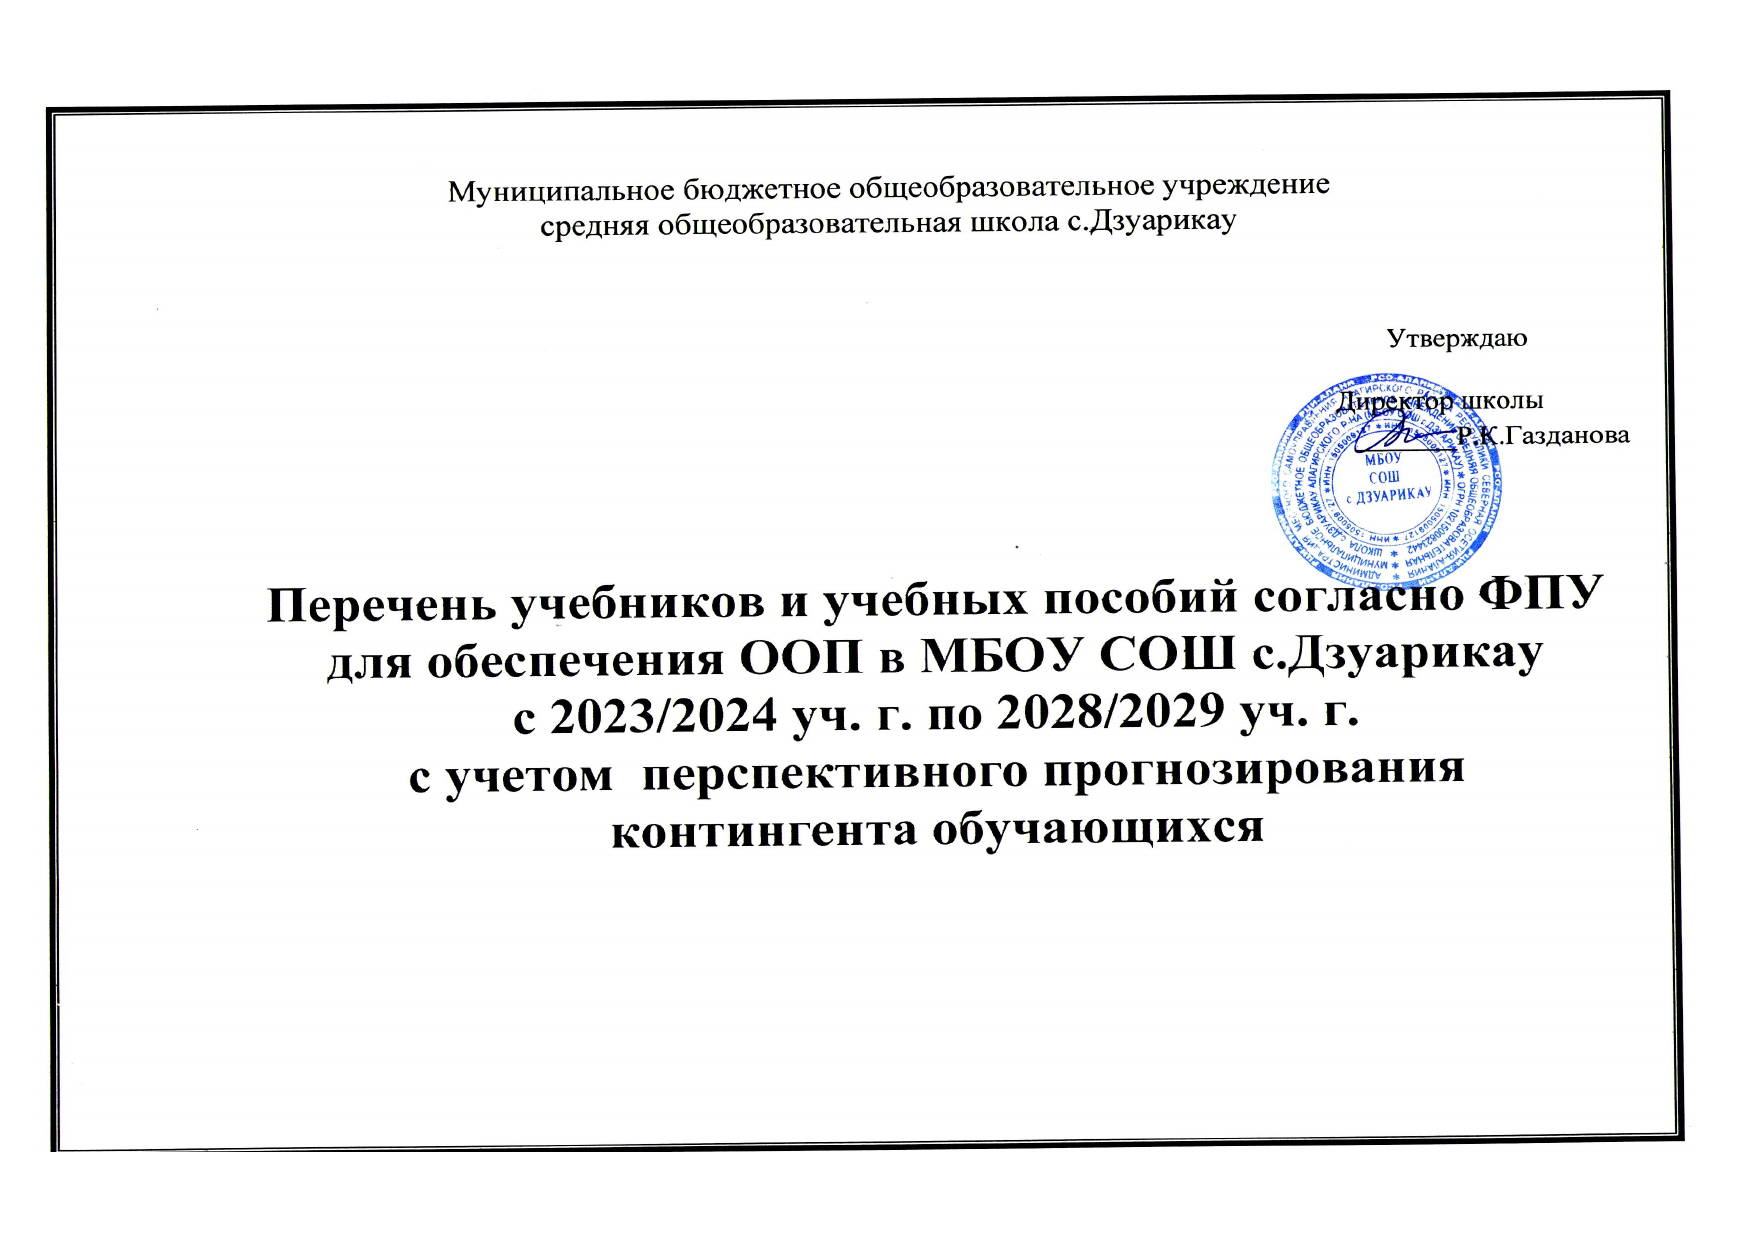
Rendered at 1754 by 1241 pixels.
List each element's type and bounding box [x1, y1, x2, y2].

picture [29, 88, 1695, 1152]
